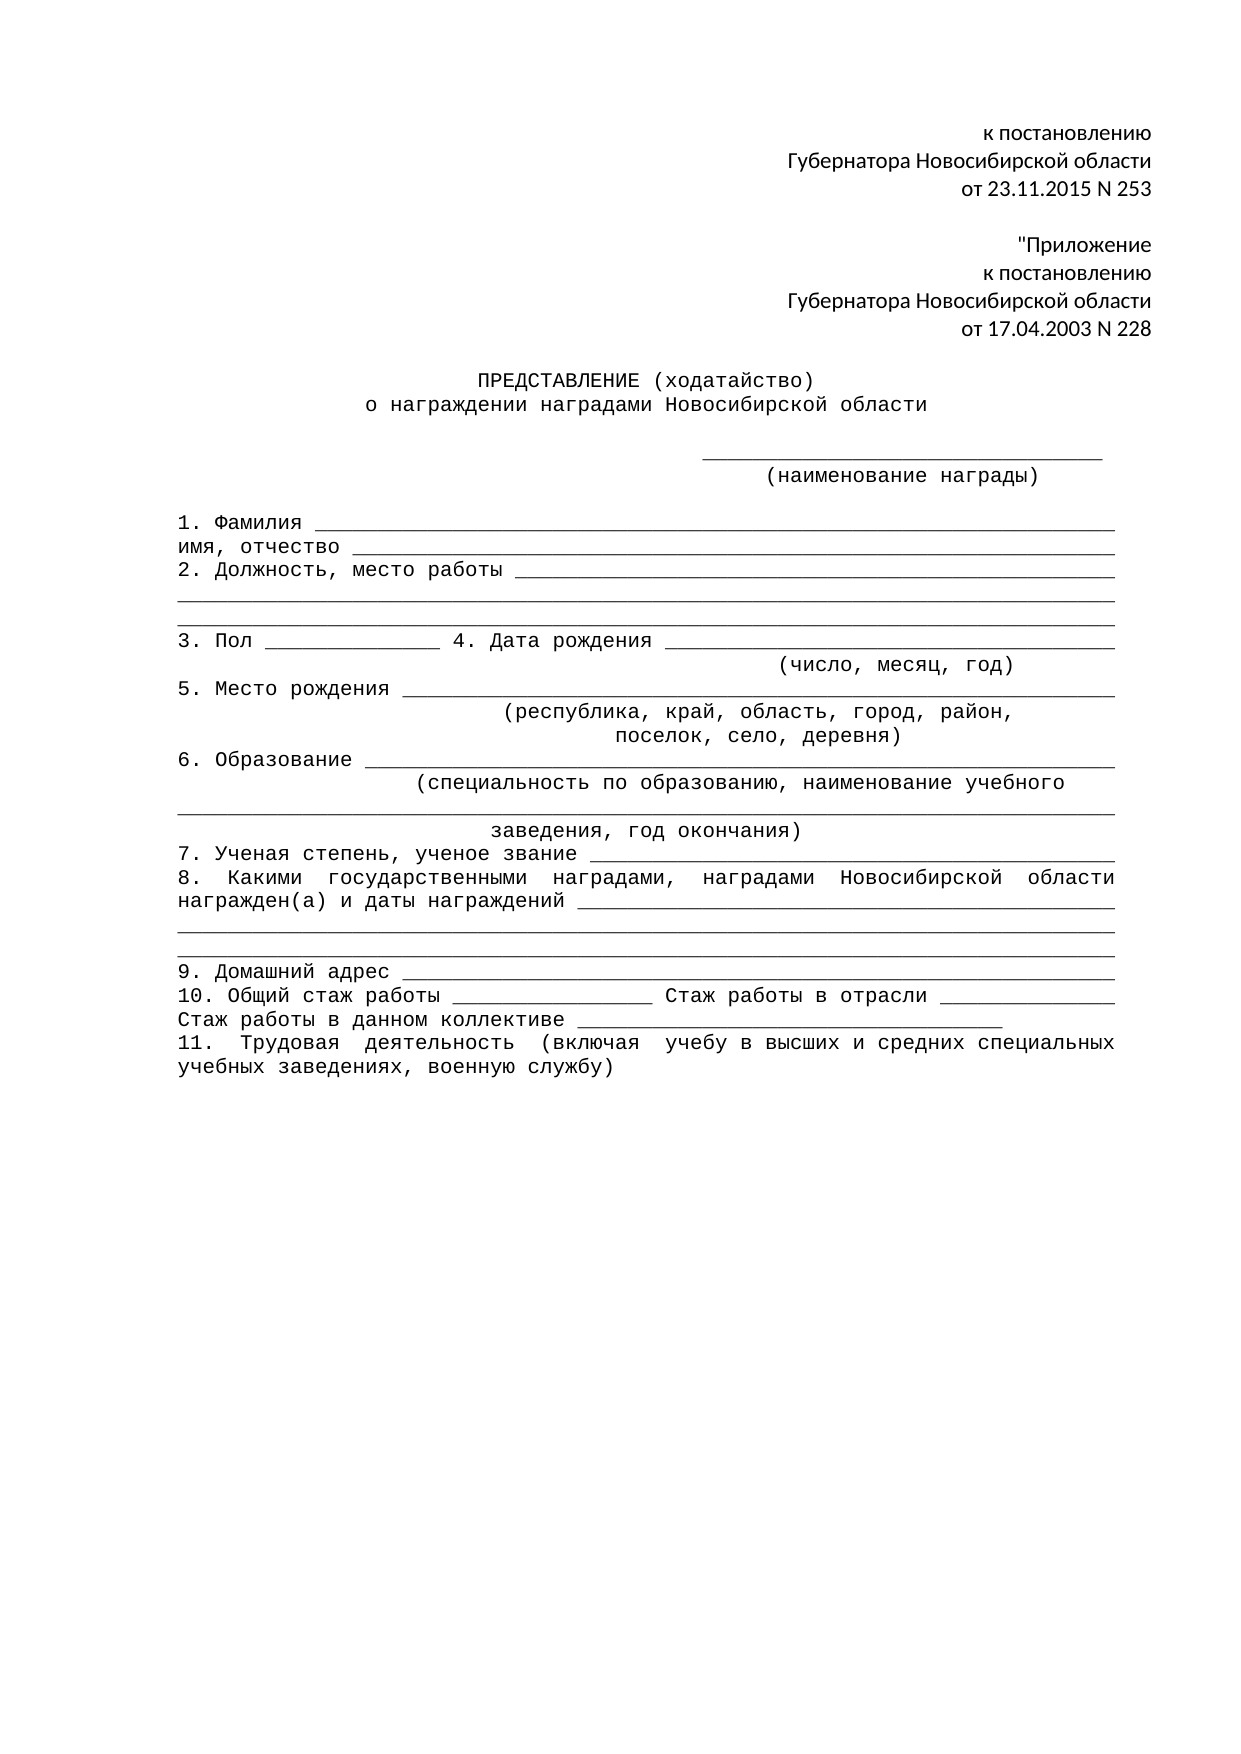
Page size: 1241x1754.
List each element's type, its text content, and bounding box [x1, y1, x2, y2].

text Стаж работы в данном коллективе __________________________________ [177, 1009, 1152, 1032]
text 5. Место рождения _________________________________________________________ [177, 678, 1152, 701]
text ___________________________________________________________________________ [177, 583, 1152, 607]
text (наименование награды) [177, 465, 1152, 488]
text Губернатора Новосибирской области [177, 146, 1152, 174]
text 6. Образование ____________________________________________________________ [177, 749, 1152, 772]
text ___________________________________________________________________________ [177, 796, 1152, 819]
text ___________________________________________________________________________ [177, 938, 1152, 961]
text 8. Какими государственными наградами, наградами Новосибирской области [177, 867, 1152, 891]
text от 17.04.2003 N 228 [177, 314, 1152, 342]
text о награждении наградами Новосибирской области [177, 394, 1152, 418]
text от 23.11.2015 N 253 [177, 174, 1152, 202]
text 10. Общий стаж работы ________________ Стаж работы в отрасли ______________ [177, 985, 1152, 1009]
text заведения, год окончания) [177, 819, 1152, 843]
text (число, месяц, год) [177, 654, 1152, 678]
text 2. Должность, место работы ________________________________________________ [177, 559, 1152, 583]
text к постановлению [177, 118, 1152, 146]
text 11. Трудовая деятельность (включая учебу в высших и средних специальных [177, 1032, 1152, 1056]
text ________________________________ [177, 441, 1152, 465]
text награжден(а) и даты награждений ___________________________________________ [177, 891, 1152, 914]
text к постановлению [177, 258, 1152, 286]
text ___________________________________________________________________________ [177, 914, 1152, 938]
text учебных заведениях, военную службу) [177, 1056, 1152, 1080]
text 9. Домашний адрес _________________________________________________________ [177, 961, 1152, 985]
text ___________________________________________________________________________ [177, 607, 1152, 630]
text 1. Фамилия ________________________________________________________________ [177, 512, 1152, 536]
text Губернатора Новосибирской области [177, 286, 1152, 314]
text поселок, село, деревня) [177, 725, 1152, 749]
text "Приложение [177, 230, 1152, 258]
text ПРЕДСТАВЛЕНИЕ (ходатайство) [177, 370, 1152, 394]
text (специальность по образованию, наименование учебного [177, 772, 1152, 796]
text имя, отчество _____________________________________________________________ [177, 536, 1152, 559]
text 7. Ученая степень, ученое звание __________________________________________ [177, 843, 1152, 867]
text (республика, край, область, город, район, [177, 701, 1152, 725]
text 3. Пол ______________ 4. Дата рождения ____________________________________ [177, 630, 1152, 654]
